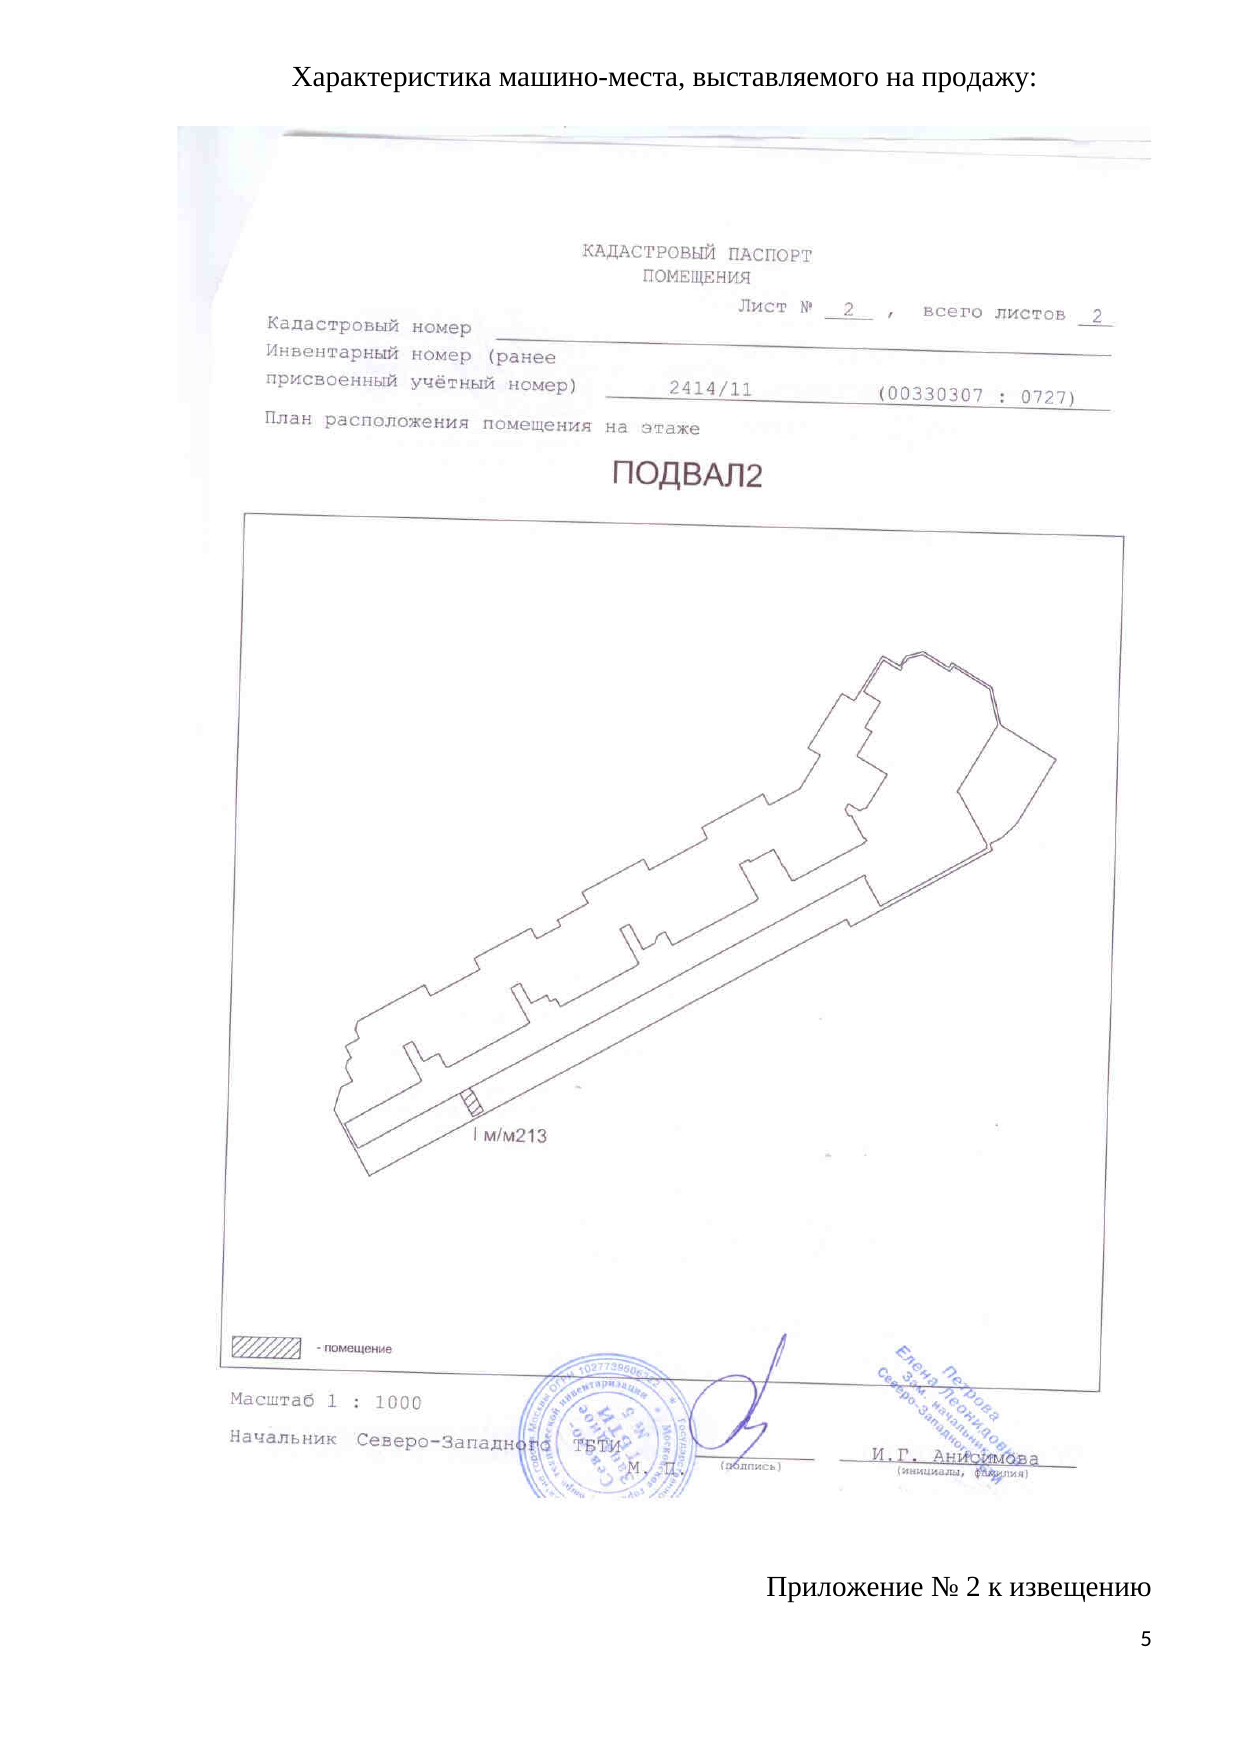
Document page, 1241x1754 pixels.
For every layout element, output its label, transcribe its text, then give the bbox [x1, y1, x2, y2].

text Характеристика машино-места, выставляемого на продажу: [177, 59, 1152, 93]
picture [177, 126, 1152, 1502]
text Приложение № 2 к извещению [177, 1569, 1152, 1602]
